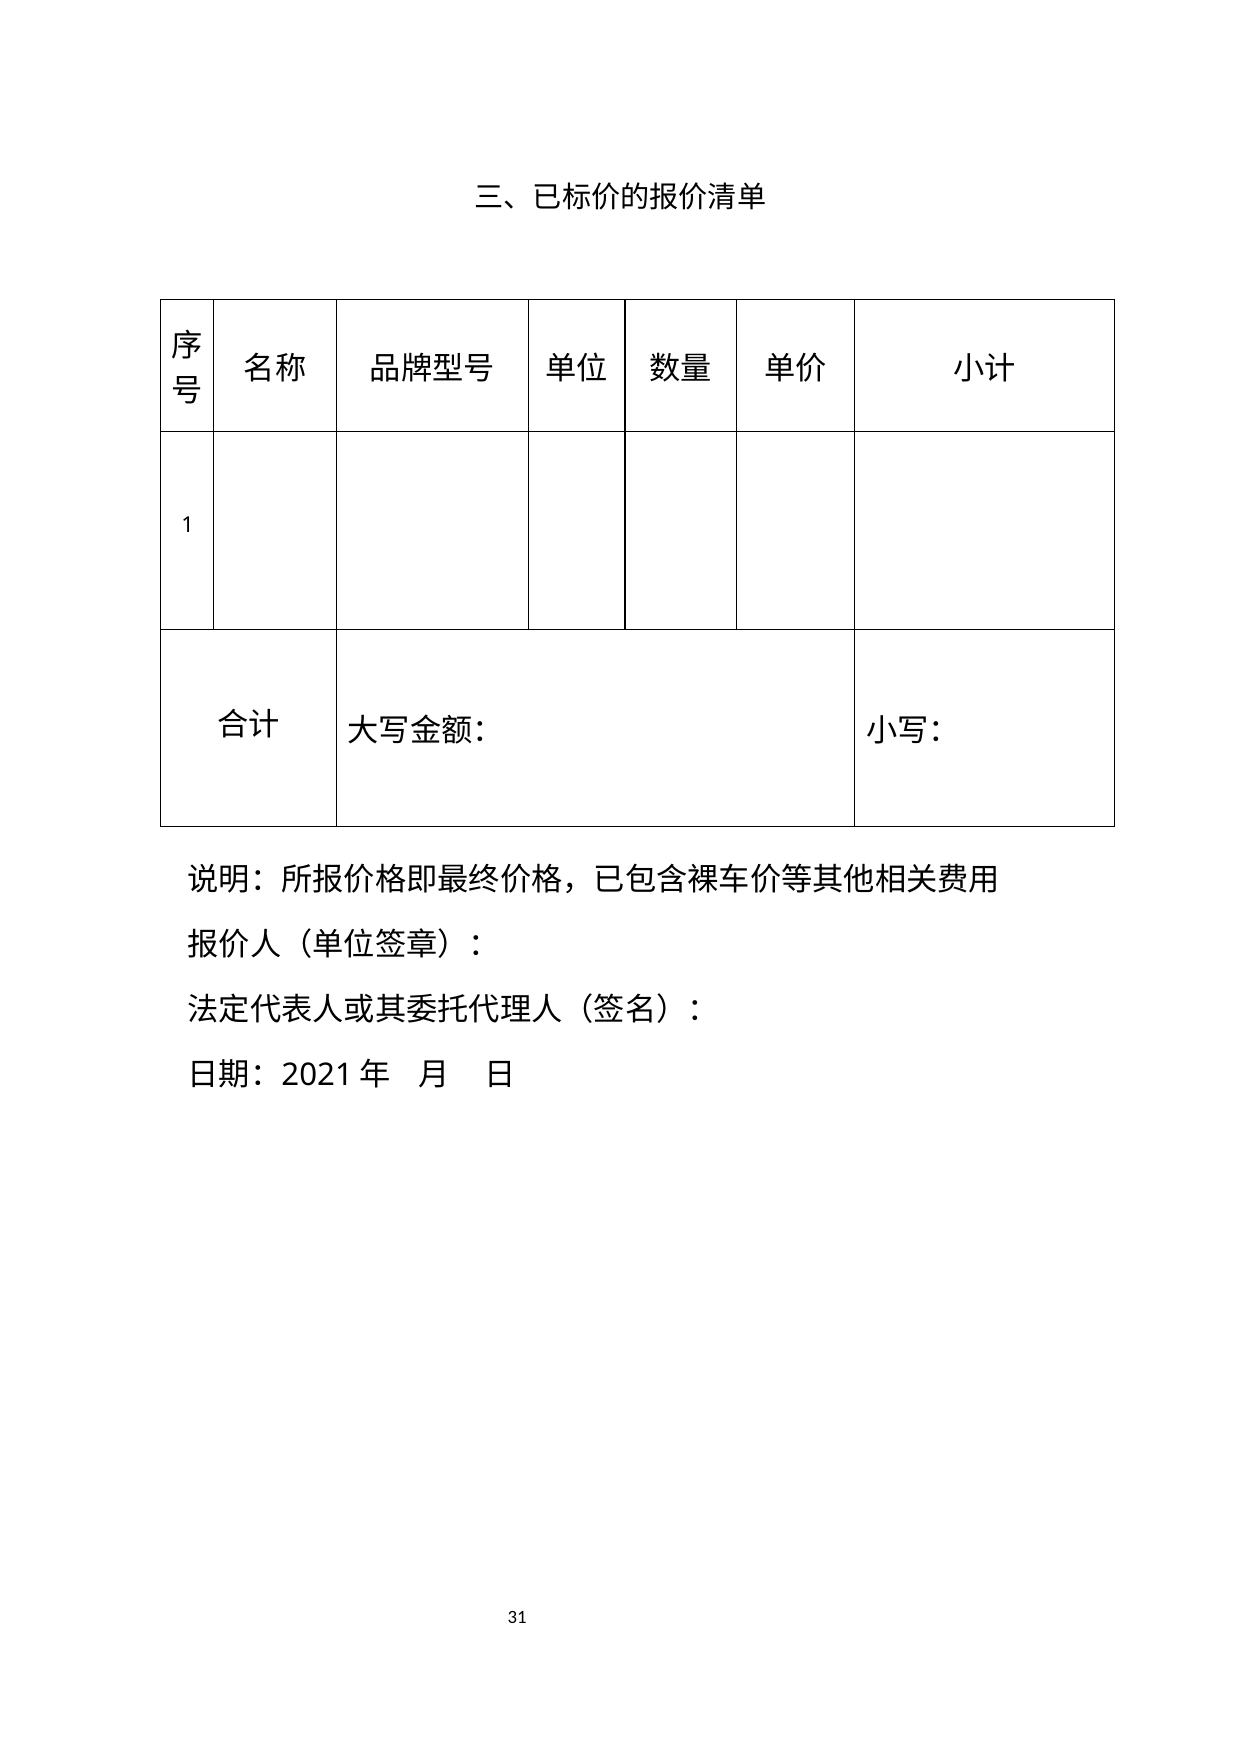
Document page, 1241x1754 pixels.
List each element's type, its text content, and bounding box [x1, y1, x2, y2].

table_header 品牌型号 [337, 300, 528, 431]
table_cell 1 [161, 432, 213, 628]
text 三、已标价的报价清单 [187, 162, 1053, 227]
table_cell [337, 432, 528, 628]
table_header 序号 [161, 300, 213, 431]
table_header 名称 [214, 300, 336, 431]
table_header 单价 [737, 300, 854, 431]
text 报价人（单位签章）： [187, 909, 1053, 974]
table_cell 大写金额： [337, 630, 854, 826]
table_header 单位 [529, 300, 624, 431]
table_cell [214, 432, 336, 628]
table_header 小计 [855, 300, 1114, 431]
table_cell [737, 432, 854, 628]
table_cell [529, 432, 624, 628]
text 法定代表人或其委托代理人（签名）： [187, 974, 1053, 1039]
table_cell [855, 432, 1114, 628]
text 说明：所报价格即最终价格，已包含裸车价等其他相关费用 [187, 827, 1053, 909]
text 日期：2021年 月 日 [187, 1039, 1053, 1104]
table_cell 合计 [161, 630, 336, 826]
table_header 数量 [626, 300, 736, 431]
table_cell 小写： [855, 630, 1114, 826]
table_cell [626, 432, 736, 628]
